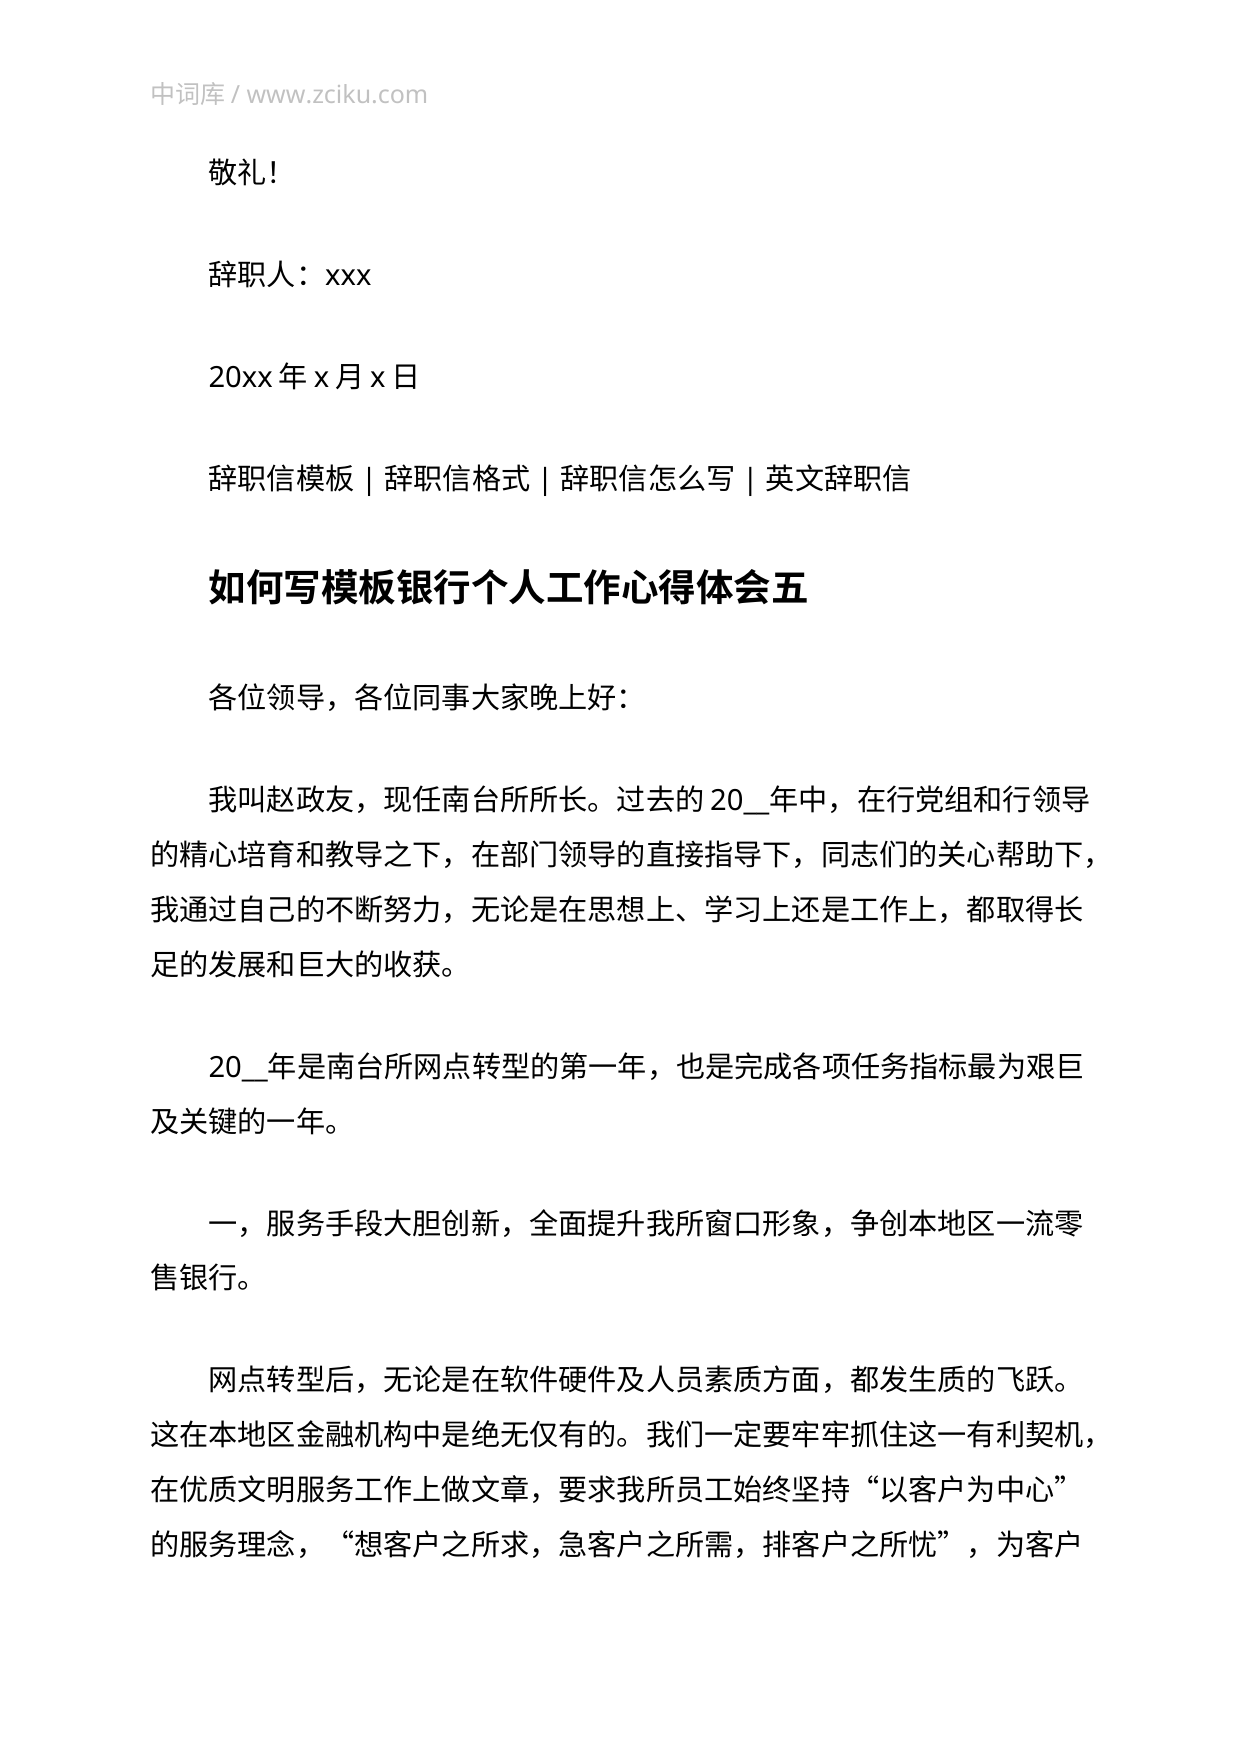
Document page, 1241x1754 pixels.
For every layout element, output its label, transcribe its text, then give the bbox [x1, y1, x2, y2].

text 各位领导，各位同事大家晚上好： [150, 675, 1090, 717]
text 20__年是南台所网点转型的第一年，也是完成各项任务指标最为艰巨及关键的一年。 [150, 1043, 1090, 1141]
text 辞职人：xxx [150, 252, 1090, 294]
text 敬礼！ [150, 150, 1090, 192]
text 辞职信模板 | 辞职信格式 | 辞职信怎么写 | 英文辞职信 [150, 456, 1090, 498]
text 20xx年x月x日 [150, 354, 1090, 396]
text 一，服务手段大胆创新，全面提升我所窗口形象，争创本地区一流零售银行。 [150, 1200, 1090, 1297]
text 我叫赵政友，现任南台所所长。过去的20__年中，在行党组和行领导的精心培育和教导之下，在部门领导的直接指导下，同志们的关心帮助下，我通过自己的不断努力，无论是在思想上、学习上还是工作上，都取得长足的发展和巨大的收获。 [150, 777, 1090, 984]
text 如何写模板银行个人工作心得体会五 [150, 558, 1090, 612]
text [150, 1357, 1090, 1564]
